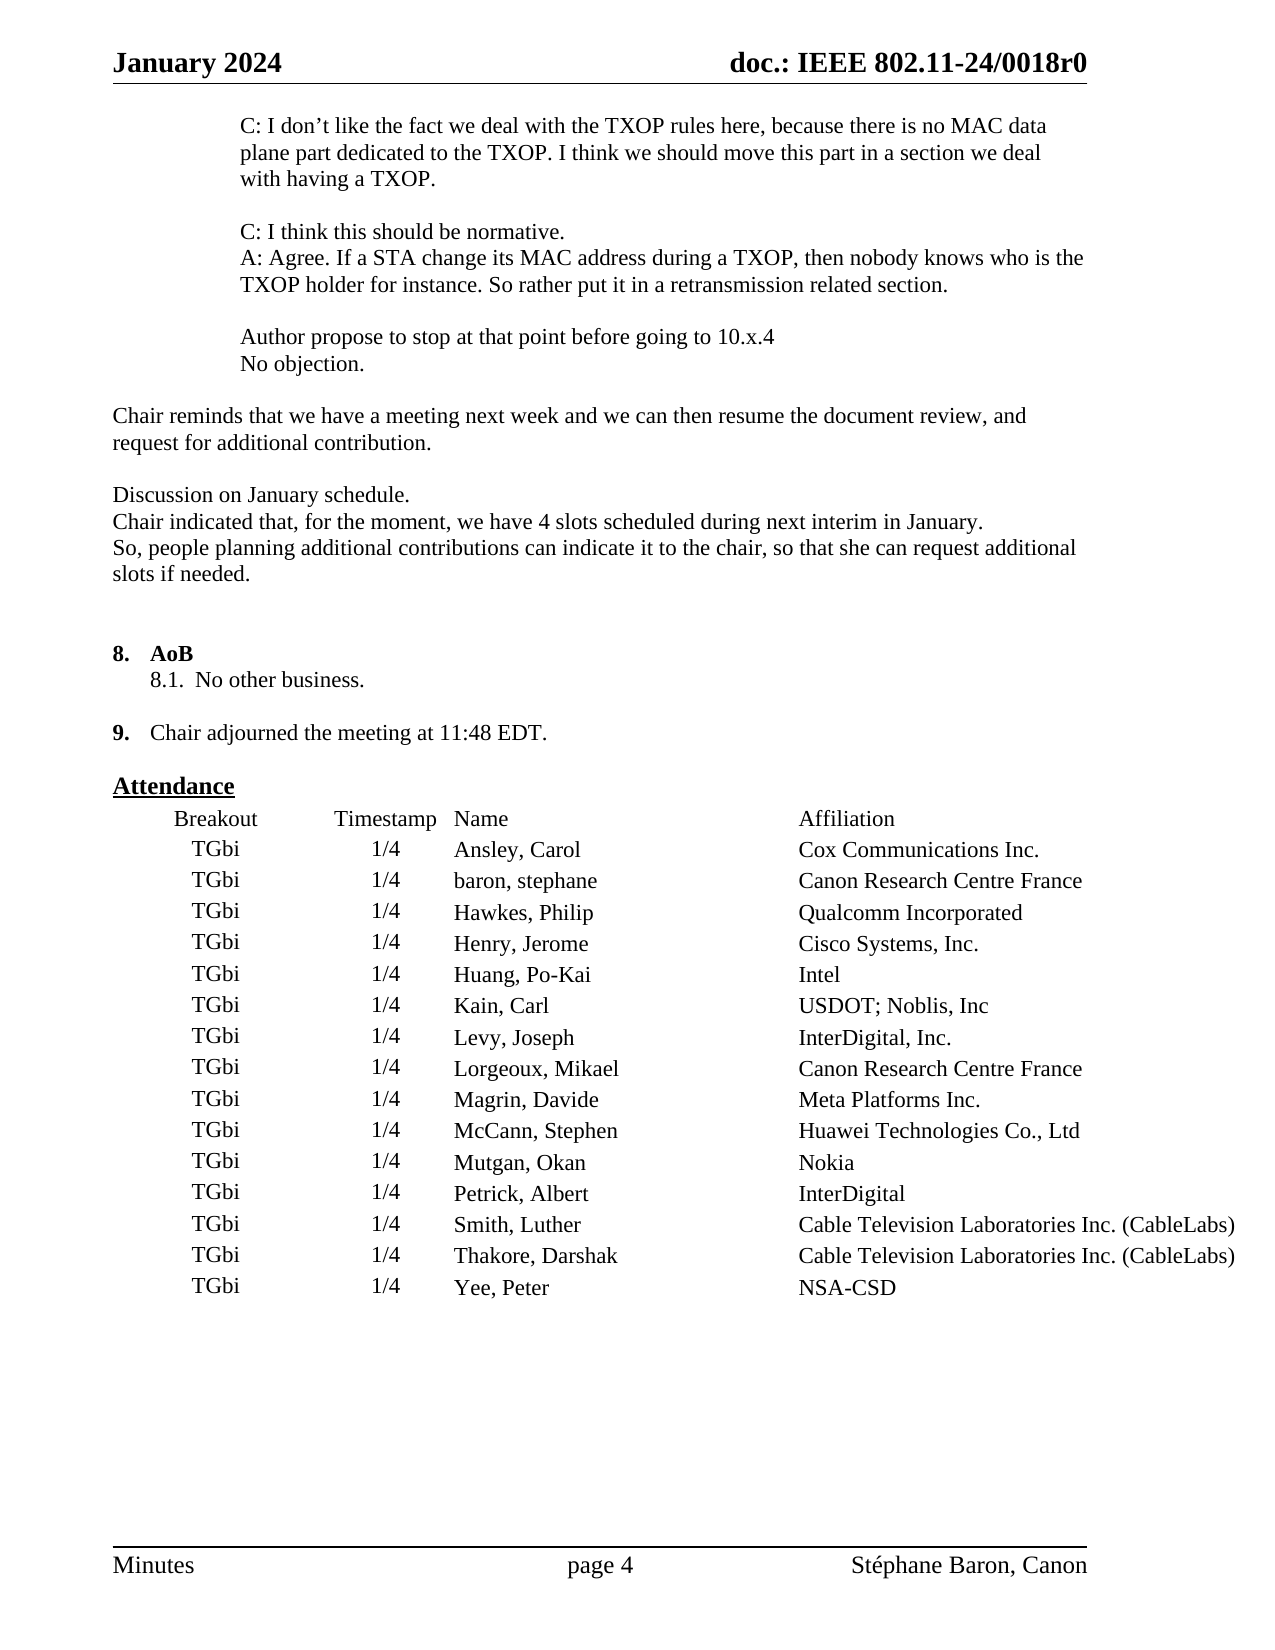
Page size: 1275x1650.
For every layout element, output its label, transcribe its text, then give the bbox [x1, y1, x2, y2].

list Chair adjourned the meeting at 11:48 EDT. [112, 719, 1087, 745]
table_cell Magrin, Davide [452, 1081, 797, 1113]
table_cell Lorgeoux, Mikael [452, 1050, 797, 1081]
table_cell McCann, Stephen [452, 1113, 797, 1144]
table_cell TGbi [113, 1019, 319, 1050]
text So, people planning additional contributions can indicate it to the chair, so that she can request additional slots if needed. [112, 534, 1087, 587]
text Discussion on January schedule. [112, 481, 1087, 508]
table_cell 1/4 [319, 1019, 452, 1050]
table_cell TGbi [113, 863, 319, 894]
table_cell 1/4 [319, 1113, 452, 1144]
table_cell baron, stephane [452, 863, 797, 894]
table_cell TGbi [113, 1175, 319, 1206]
table_cell TGbi [113, 956, 319, 988]
table_header Breakout [113, 800, 319, 831]
table_cell TGbi [113, 1050, 319, 1081]
list AoB [112, 639, 1087, 666]
table_cell 1/4 [319, 925, 452, 956]
table_cell TGbi [113, 1238, 319, 1269]
table_cell Canon Research Centre France [797, 863, 1237, 894]
table_cell Cable Television Laboratories Inc. (CableLabs) [797, 1206, 1237, 1238]
table_cell Henry, Jerome [452, 925, 797, 956]
text Chair reminds that we have a meeting next week and we can then resume the document review, and request for additional contribution. [112, 402, 1087, 455]
table_cell TGbi [113, 1206, 319, 1238]
table_cell 1/4 [319, 956, 452, 988]
table_cell 1/4 [319, 831, 452, 863]
table_cell TGbi [113, 894, 319, 925]
table_cell TGbi [113, 1269, 319, 1300]
table_cell Thakore, Darshak [452, 1238, 797, 1269]
text Chair indicated that, for the moment, we have 4 slots scheduled during next interim in January. [112, 508, 1087, 534]
table_cell 1/4 [319, 988, 452, 1019]
table_cell InterDigital [797, 1175, 1237, 1206]
table_cell 1/4 [319, 1050, 452, 1081]
table_header Name [452, 800, 797, 831]
text C: I think this should be normative. [240, 218, 1087, 244]
table_cell Qualcomm Incorporated [797, 894, 1237, 925]
text Attendance [112, 771, 1087, 800]
table_cell TGbi [113, 988, 319, 1019]
text Author propose to stop at that point before going to 10.x.4 [240, 323, 1087, 350]
text No objection. [166, 350, 1087, 376]
table_cell Huang, Po-Kai [452, 956, 797, 988]
table_cell Cable Television Laboratories Inc. (CableLabs) [797, 1238, 1237, 1269]
table_header Affiliation [797, 800, 1237, 831]
table_cell TGbi [113, 1144, 319, 1175]
table_cell 1/4 [319, 1144, 452, 1175]
table_cell InterDigital, Inc. [797, 1019, 1237, 1050]
table_cell Cisco Systems, Inc. [797, 925, 1237, 956]
table_cell TGbi [113, 1081, 319, 1113]
table_cell Canon Research Centre France [797, 1050, 1237, 1081]
table_cell NSA-CSD [797, 1269, 1237, 1300]
text C: I don’t like the fact we deal with the TXOP rules here, because there is no MAC data plane part dedicated to the TXOP. I think we should move this part in a section we deal with having a TXOP. [240, 112, 1087, 192]
table_cell Huawei Technologies Co., Ltd [797, 1113, 1237, 1144]
table_cell 1/4 [319, 863, 452, 894]
table_cell Smith, Luther [452, 1206, 797, 1238]
table_cell USDOT; Noblis, Inc [797, 988, 1237, 1019]
table_cell 1/4 [319, 1269, 452, 1300]
table_cell 1/4 [319, 894, 452, 925]
table_cell TGbi [113, 925, 319, 956]
table_cell Mutgan, Okan [452, 1144, 797, 1175]
table_cell 1/4 [319, 1206, 452, 1238]
table_cell 1/4 [319, 1238, 452, 1269]
table_cell TGbi [113, 831, 319, 863]
table_cell TGbi [113, 1113, 319, 1144]
table_cell Meta Platforms Inc. [797, 1081, 1237, 1113]
table_cell Ansley, Carol [452, 831, 797, 863]
table_cell Kain, Carl [452, 988, 797, 1019]
table_cell 1/4 [319, 1175, 452, 1206]
table_cell 1/4 [319, 1081, 452, 1113]
table_cell Hawkes, Philip [452, 894, 797, 925]
table_cell Cox Communications Inc. [797, 831, 1237, 863]
table_cell Levy, Joseph [452, 1019, 797, 1050]
text A: Agree. If a STA change its MAC address during a TXOP, then nobody knows who is the TXOP holder for instance. So rather put it in a retransmission related section. [240, 244, 1087, 297]
table_cell Yee, Peter [452, 1269, 797, 1300]
table_cell Intel [797, 956, 1237, 988]
table_cell Petrick, Albert [452, 1175, 797, 1206]
table_cell Nokia [797, 1144, 1237, 1175]
list No other business. [150, 666, 1087, 692]
table_header Timestamp [319, 800, 452, 831]
